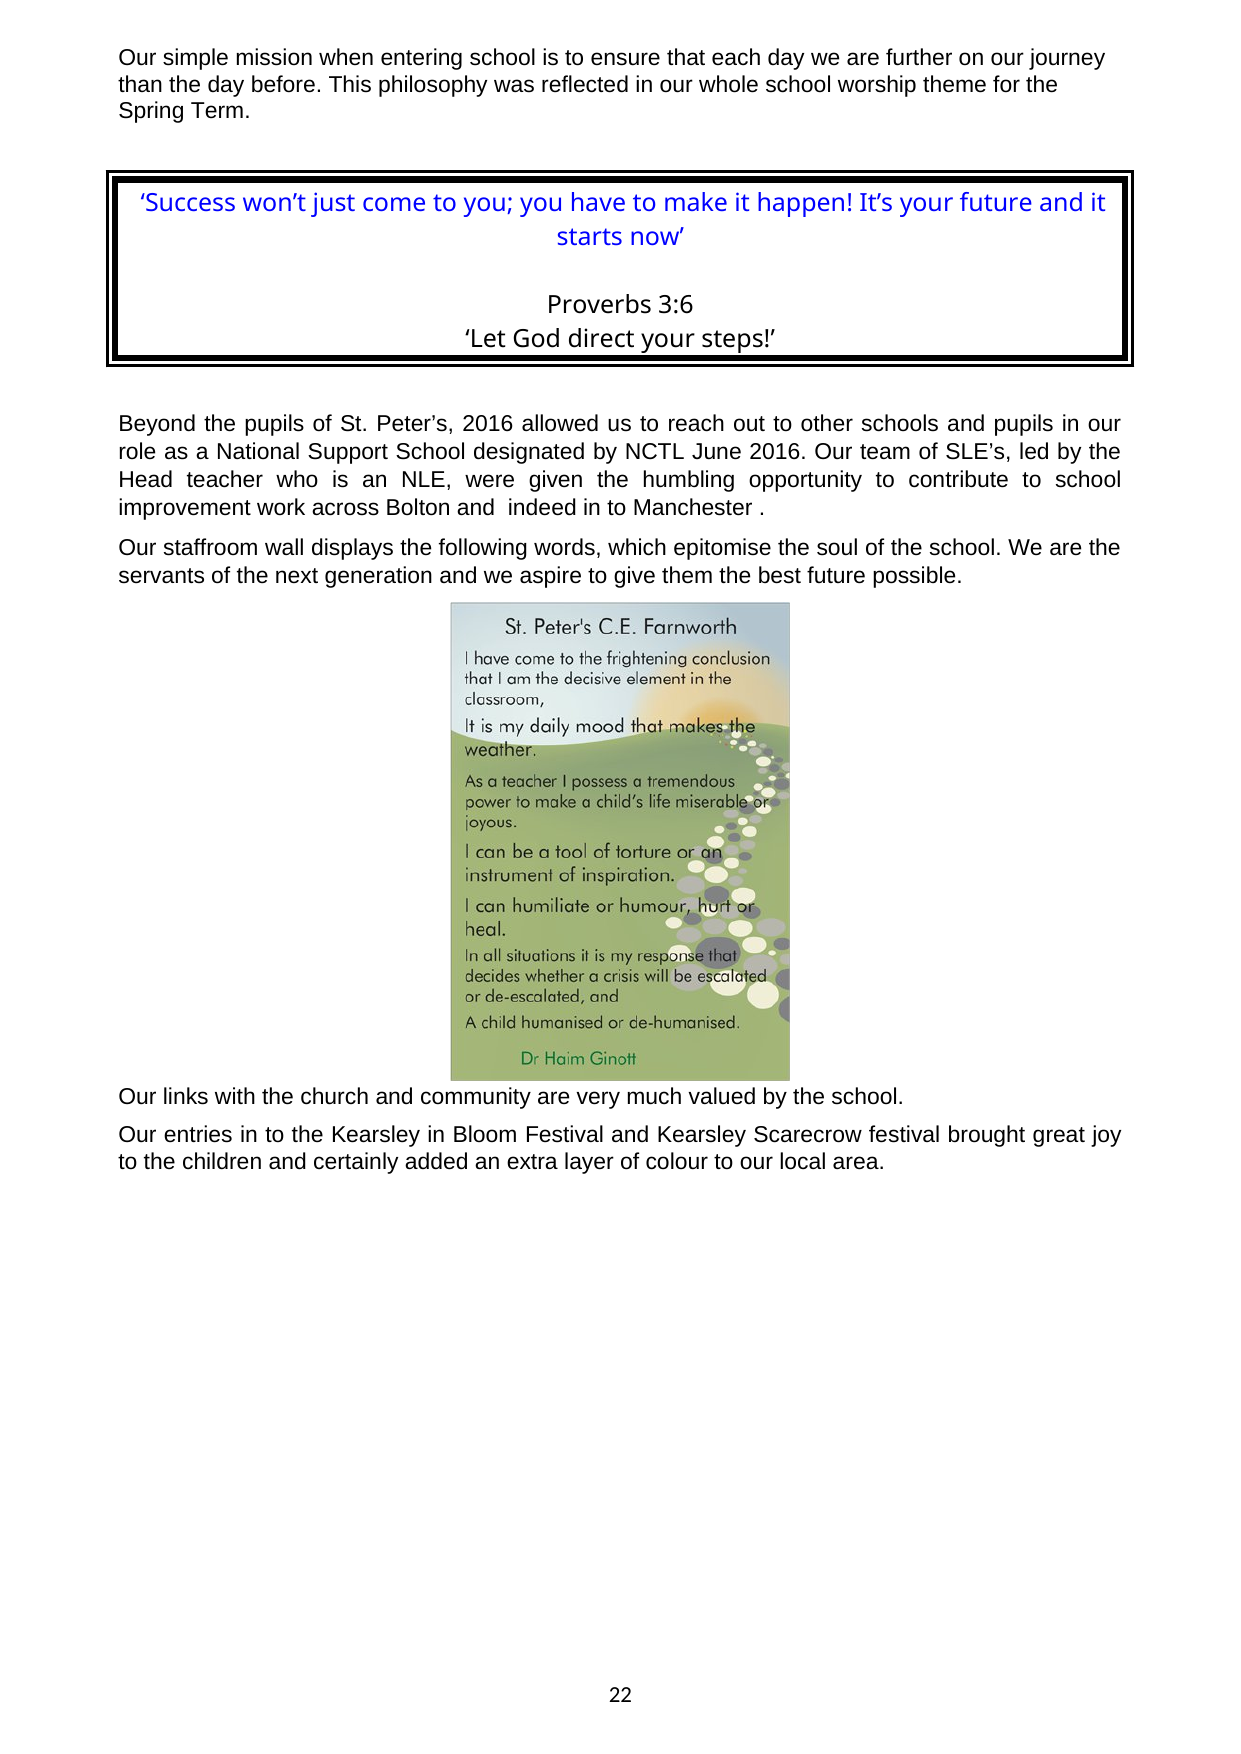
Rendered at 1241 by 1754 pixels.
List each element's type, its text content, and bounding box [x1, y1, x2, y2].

text Beyond the pupils of St. Peter’s, 2016 allowed us to reach out to other schools and pupils in our role as a National Support School designated by NCTL June 2016. Our team of SLE’s, led by the Head teacher who is an NLE, were given the humbling opportunity to contribute to school improvement work across Bolton and indeed in to Manchester . [118, 410, 1122, 520]
text ‘Success won’t just come to you; you have to make it happen! It’s your future and it starts now’ [109, 173, 1131, 253]
text Our staffroom wall displays the following words, which epitomise the soul of the school. We are the servants of the next generation and we aspire to give them the best future possible. [118, 534, 1122, 588]
text Our links with the church and community are very much valued by the school. [118, 1083, 1122, 1109]
text Our entries in to the Kearsley in Bloom Festival and Kearsley Scarecrow festival brought great joy to the children and certainly added an extra layer of colour to our local area. [118, 1121, 1122, 1174]
text Proverbs 3:6 [118, 287, 1122, 306]
text ‘Let God direct your steps!’ [109, 306, 1131, 364]
text Our simple mission when entering school is to ensure that each day we are further on our journey than the day before. This philosophy was reflected in our whole school worship theme for the Spring Term. [118, 44, 1122, 123]
picture [450, 602, 790, 1081]
